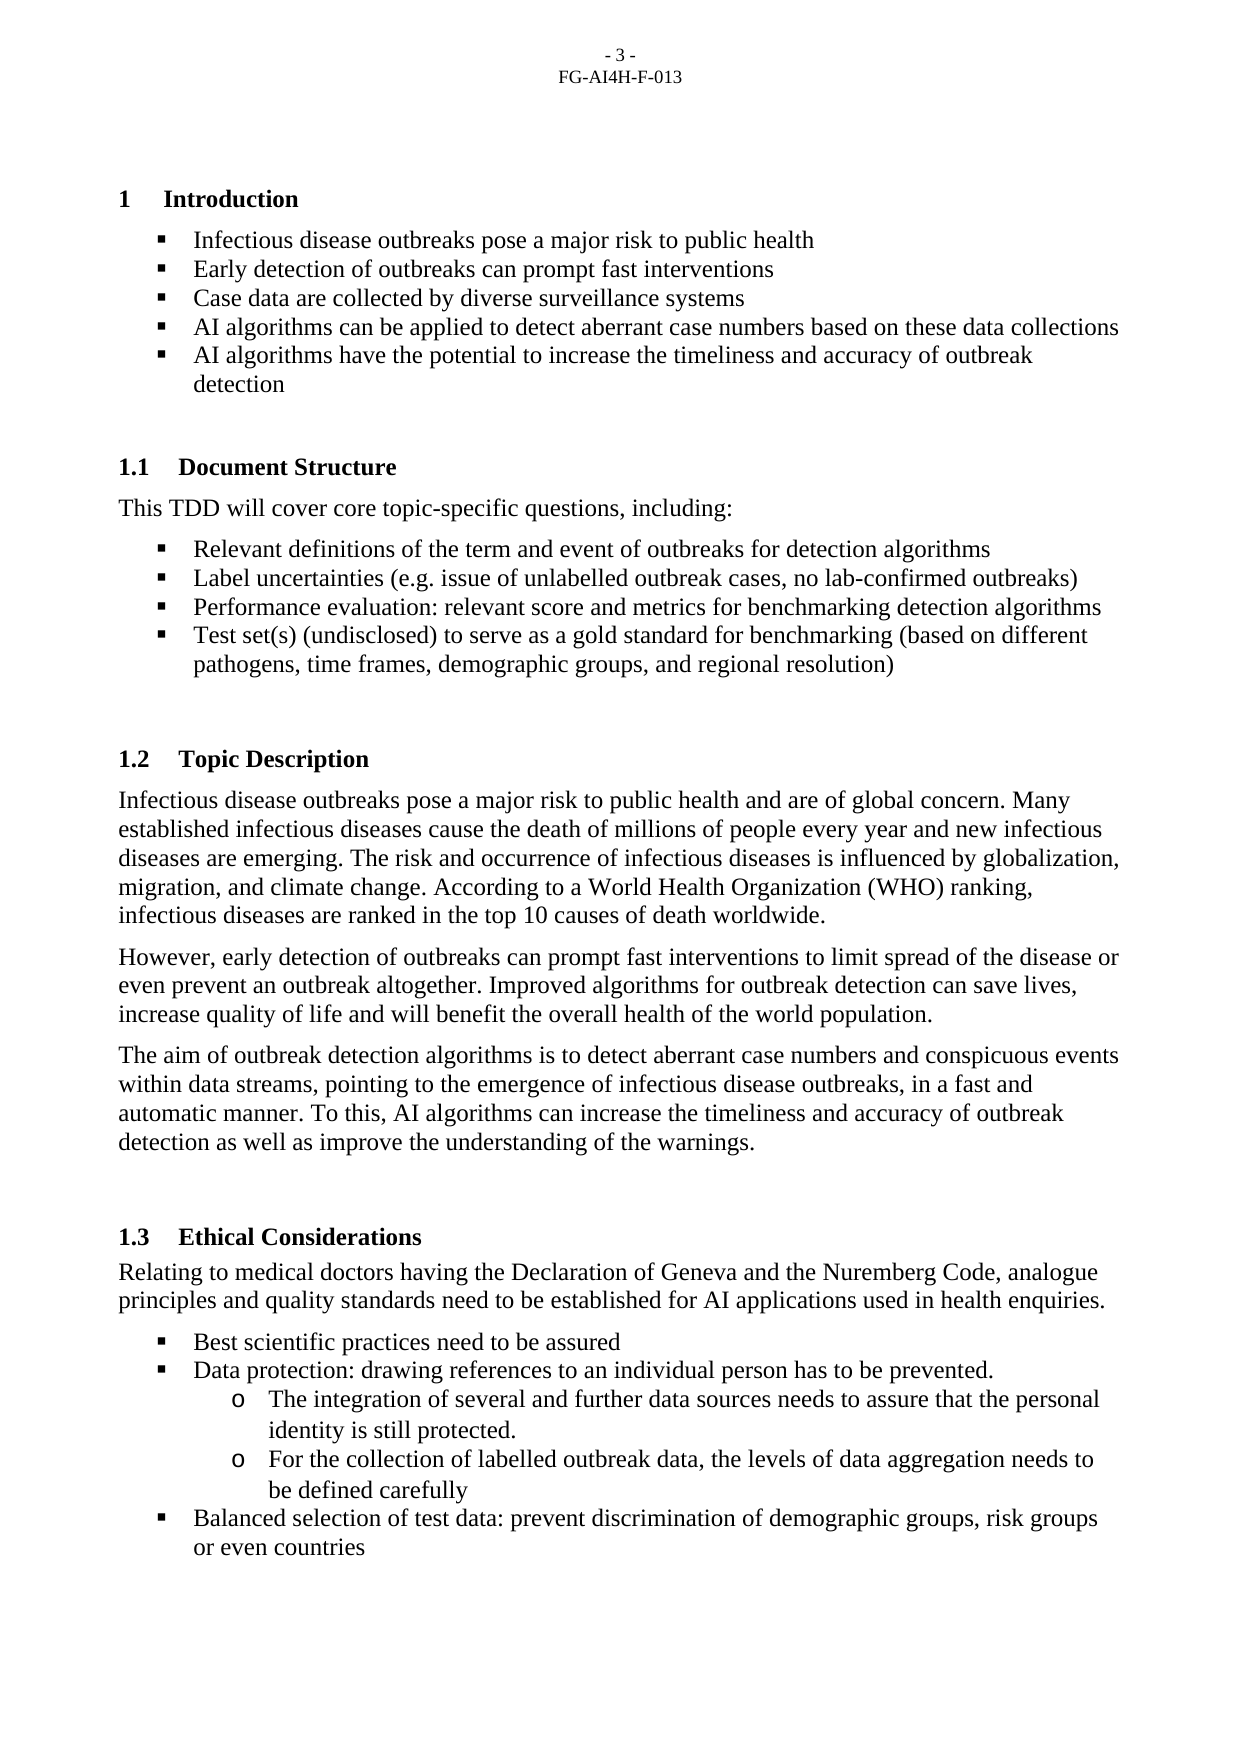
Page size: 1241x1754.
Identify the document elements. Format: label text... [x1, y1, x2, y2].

list Infectious disease outbreaks pose a major risk to public health [156, 226, 1122, 254]
list Relevant definitions of the term and event of outbreaks for detection algorithms [156, 534, 1122, 563]
list Performance evaluation: relevant score and metrics for benchmarking detection algorithms [156, 592, 1122, 621]
list AI algorithms have the potential to increase the timeliness and accuracy of outbreak detection [156, 341, 1122, 398]
text This TDD will cover core topic-specific questions, including: [118, 493, 1122, 522]
list Test set(s) (undisclosed) to serve as a gold standard for benchmarking (based on different pathogens, time frames, demographic groups, and regional resolution) [156, 621, 1122, 678]
list For the collection of labelled outbreak data, the levels of data aggregation needs to be defined carefully [231, 1444, 1122, 1503]
list Best scientific practices need to be assured [156, 1327, 1122, 1356]
subtitle Introduction [118, 184, 1122, 213]
list Balanced selection of test data: prevent discrimination of demographic groups, risk groups or even countries [156, 1503, 1122, 1561]
list Case data are collected by diverse surveillance systems [156, 283, 1122, 312]
list The integration of several and further data sources needs to assure that the personal identity is still protected. [231, 1384, 1122, 1444]
text Infectious disease outbreaks pose a major risk to public health and are of global concern. Many established infectious diseases cause the death of millions of people every year and new infectious diseases are emerging. The risk and occurrence of infectious diseases is influenced by globalization, migration, and climate change. According to a World Health Organization (WHO) ranking, infectious diseases are ranked in the top 10 causes of death worldwide. [118, 786, 1122, 929]
subtitle Ethical Considerations [118, 1222, 1122, 1251]
list AI algorithms can be applied to detect aberrant case numbers based on these data collections [156, 312, 1122, 341]
subtitle Document Structure [118, 452, 1122, 481]
list Data protection: drawing references to an individual person has to be prevented. [156, 1356, 1122, 1384]
subtitle Topic Description [118, 744, 1122, 773]
text The aim of outbreak detection algorithms is to detect aberrant case numbers and conspicuous events within data streams, pointing to the emergence of infectious disease outbreaks, in a fast and automatic manner. To this, AI algorithms can increase the timeliness and accuracy of outbreak detection as well as improve the understanding of the warnings. [118, 1041, 1122, 1156]
list Early detection of outbreaks can prompt fast interventions [156, 254, 1122, 283]
text Relating to medical doctors having the Declaration of Geneva and the Nuremberg Code, analogue principles and quality standards need to be established for AI applications used in health enquiries. [118, 1257, 1122, 1314]
list Label uncertainties (e.g. issue of unlabelled outbreak cases, no lab-confirmed outbreaks) [156, 563, 1122, 592]
text However, early detection of outbreaks can prompt fast interventions to limit spread of the disease or even prevent an outbreak altogether. Improved algorithms for outbreak detection can save lives, increase quality of life and will benefit the overall health of the world population. [118, 942, 1122, 1028]
